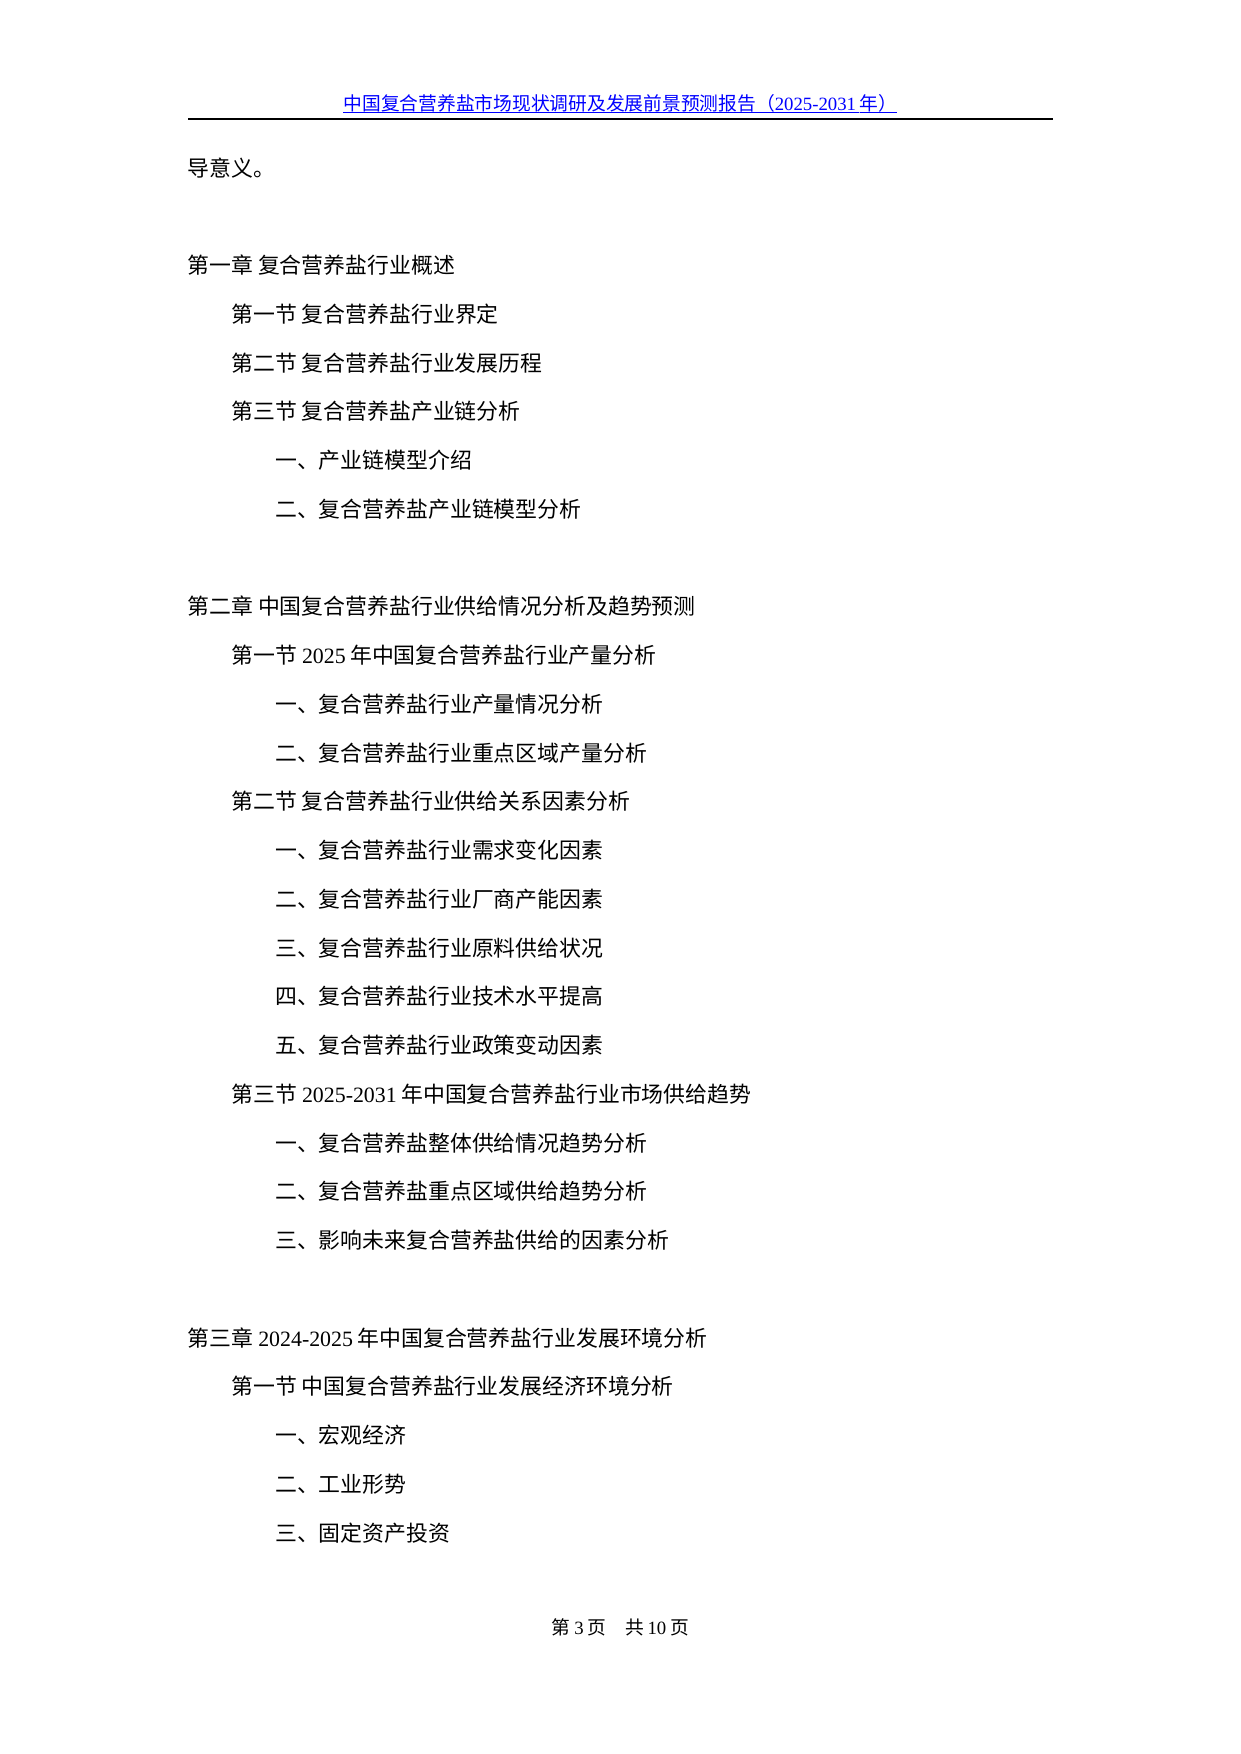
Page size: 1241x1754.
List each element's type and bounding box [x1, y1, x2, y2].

text [187, 150, 1053, 1548]
